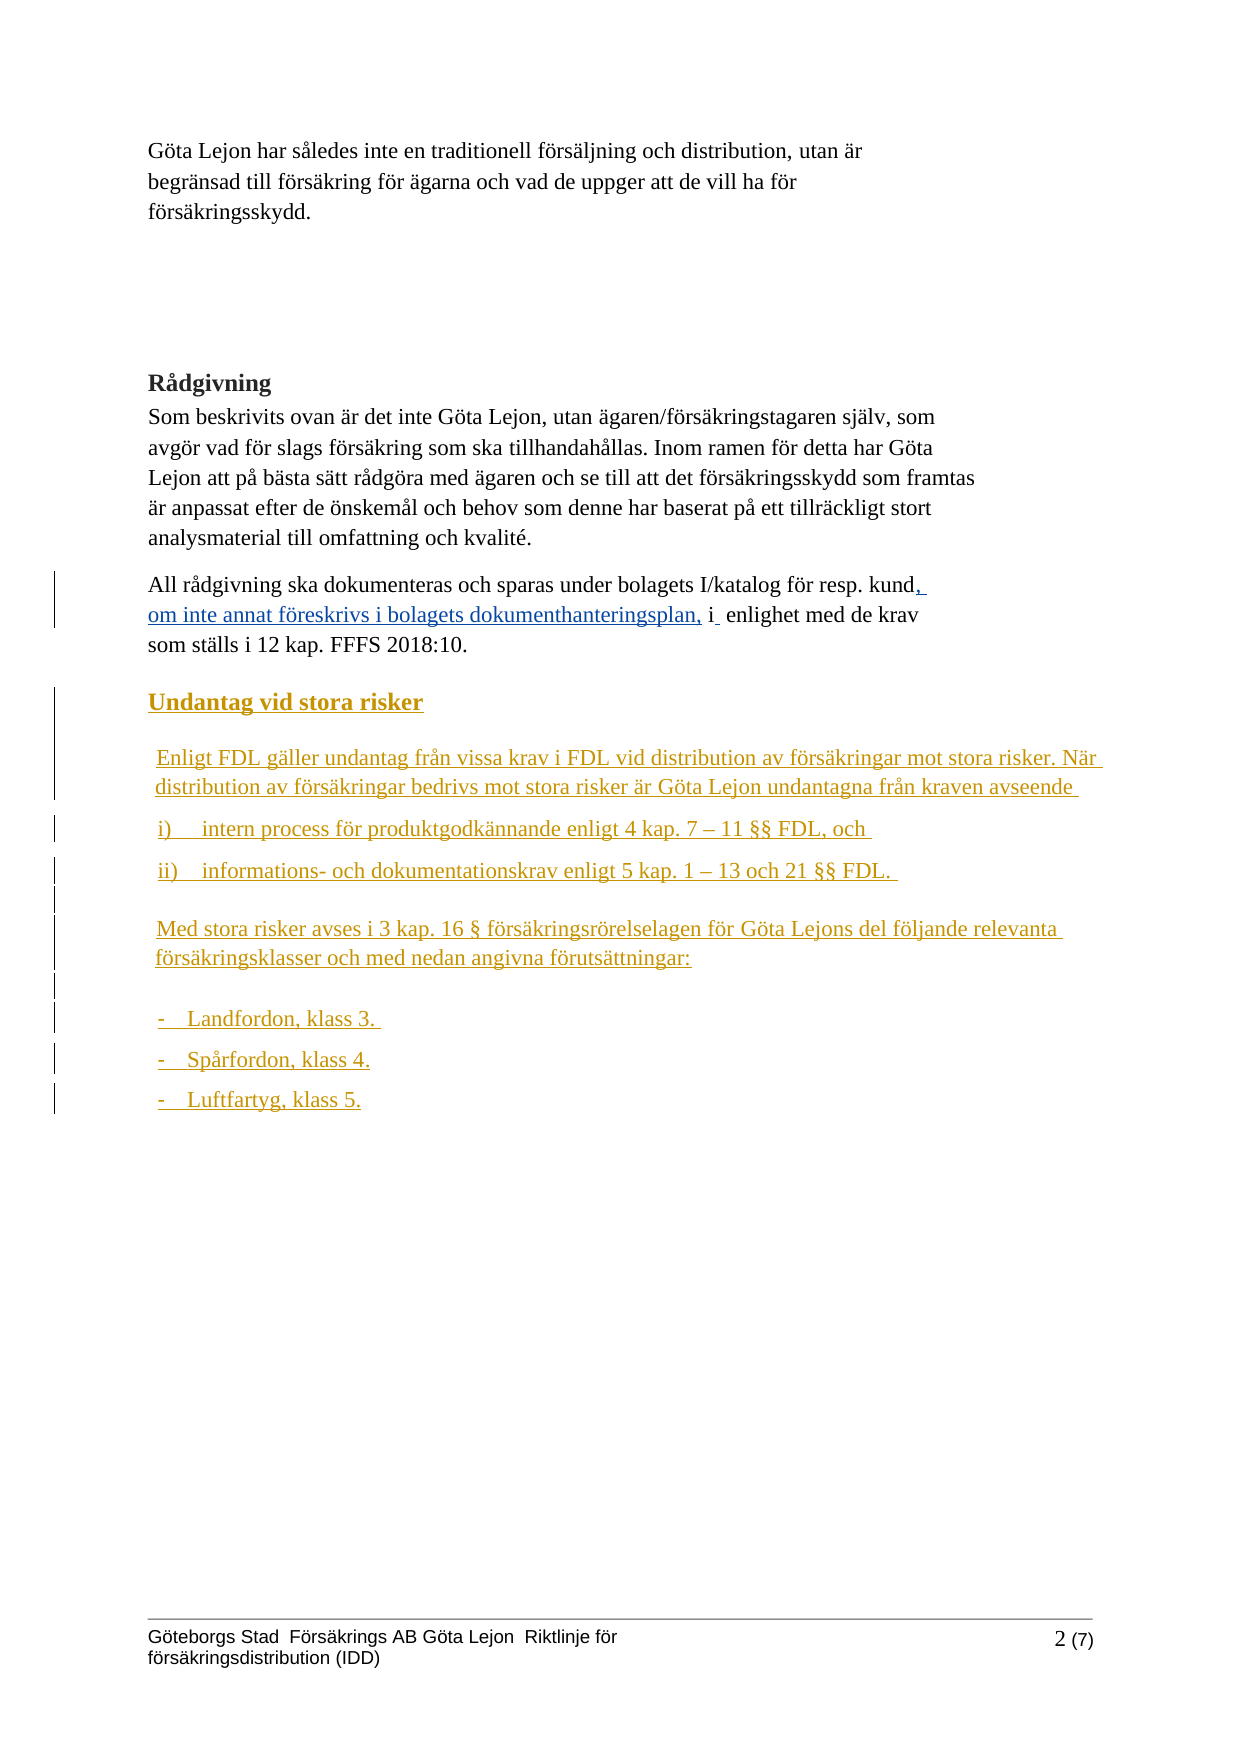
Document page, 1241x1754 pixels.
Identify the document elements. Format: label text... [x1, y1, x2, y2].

text All rådgivning ska dokumenteras och sparas under bolagets I/katalog för resp. kund i enlighet med de krav som ställs i 12 kap. FFFS 2018:10. [148, 571, 929, 658]
text Göta Lejon har således inte en traditionell försäljning och distribution, utan är begränsad till försäkring för ägarna och vad de uppger att de vill ha för försäkringsskydd. [148, 137, 946, 224]
subtitle Rådgivning [148, 368, 1148, 397]
text Som beskrivits ovan är det inte Göta Lejon, utan ägaren/försäkringstagaren själv, som avgör vad för slags försäkring som ska tillhandahållas. Inom ramen för detta har Göta Lejon att på bästa sätt rådgöra med ägaren och se till att det försäkringsskydd som framtas är anpassat efter de önskemål och behov som denne har baserat på ett tillräckligt stort analysmaterial till omfattning och kvalité. [148, 403, 979, 551]
